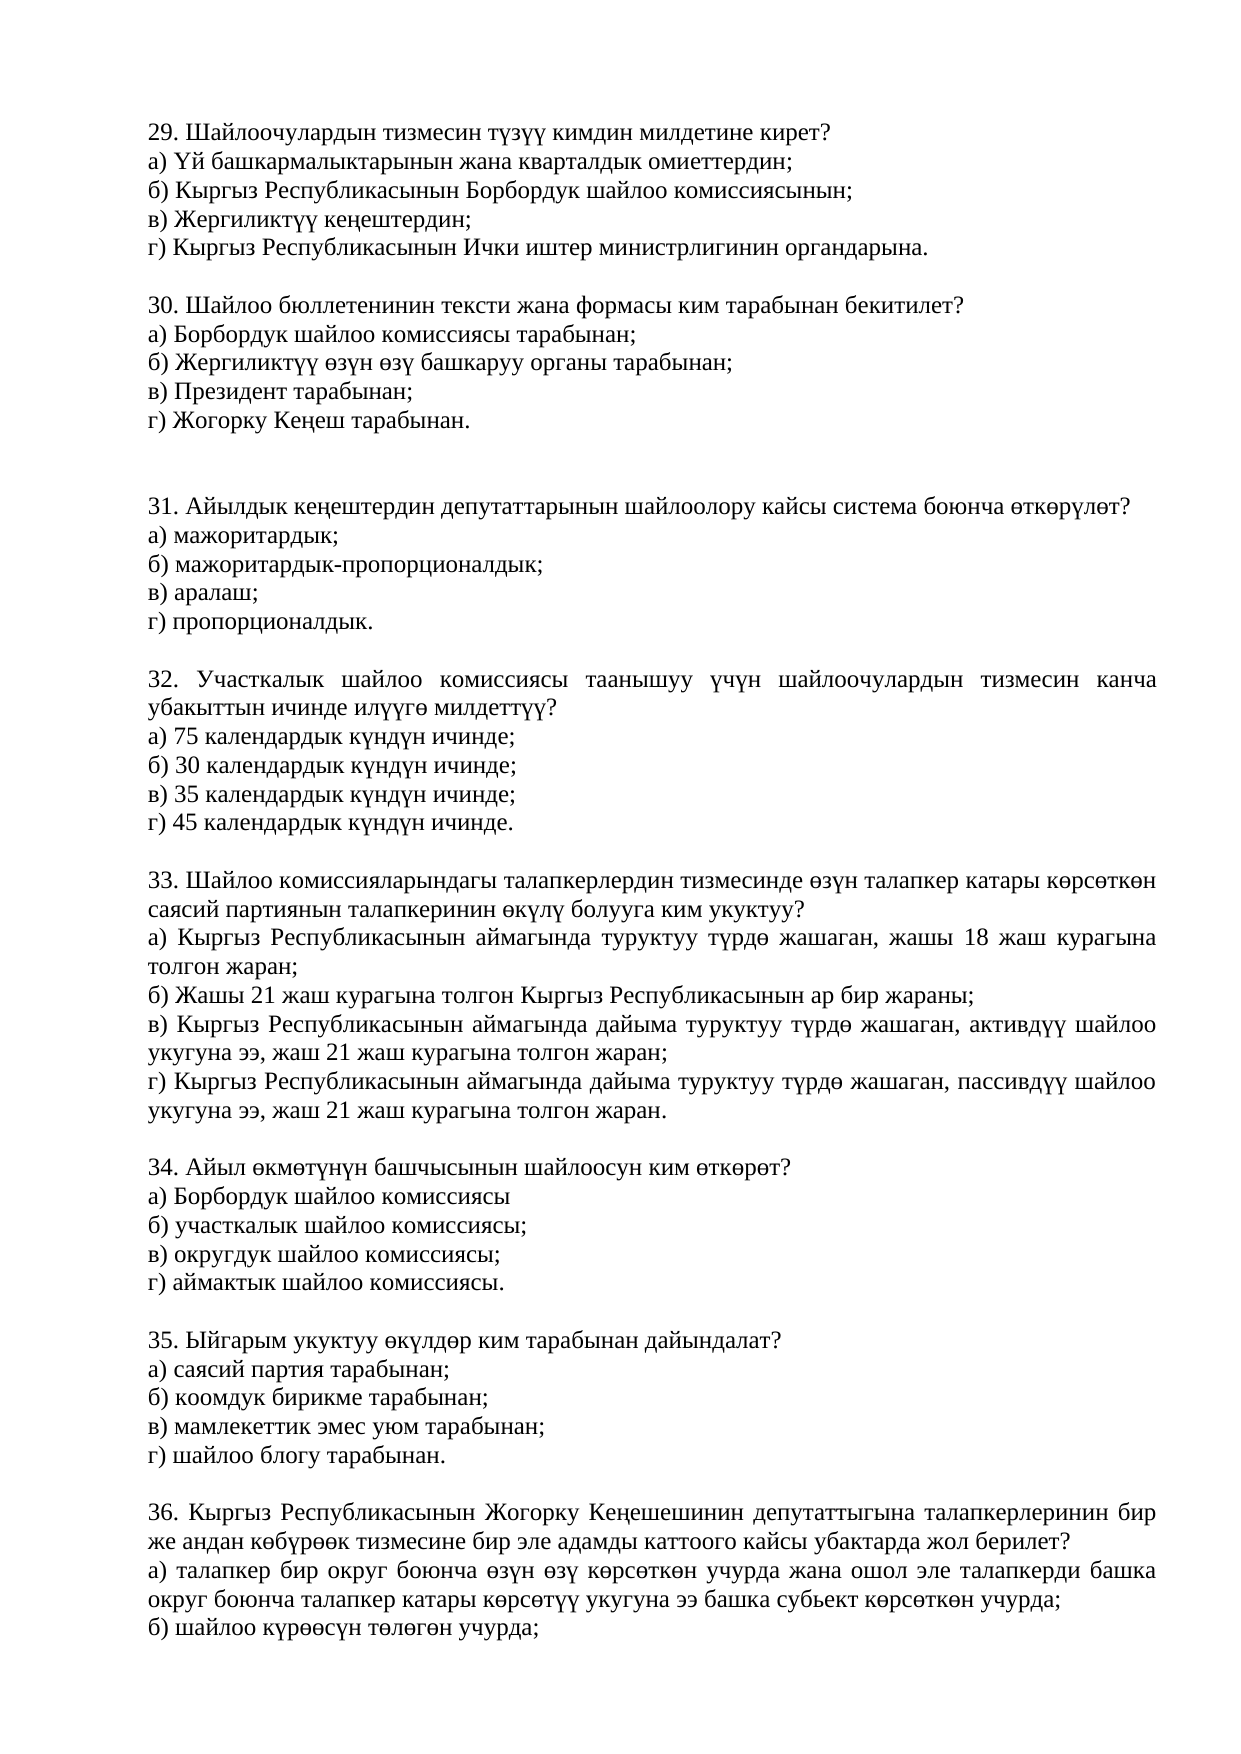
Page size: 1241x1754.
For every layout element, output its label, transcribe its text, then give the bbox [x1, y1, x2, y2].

text 36. Кыргыз Республикасынын Жогорку Кеңешешинин депутаттыгына талапкерлеринин бир же андан көбүрөөк тизмесине бир эле адамды каттоого кайсы убактарда жол берилет? [148, 1497, 1157, 1555]
text в) округдук шайлоо комиссиясы; [148, 1239, 1157, 1267]
text г) 45 календардык күндүн ичинде. [148, 807, 1157, 836]
text б) Кыргыз Республикасынын Борбордук шайлоо комиссиясынын; [148, 175, 1157, 204]
text 33. Шайлоо комиссияларындагы талапкерлердин тизмесинде өзүн талапкер катары көрсөткөн саясий партиянын талапкеринин өкүлү болууга ким укуктуу? [148, 865, 1157, 922]
text а) Борбордук шайлоо комиссиясы тарабынан; [148, 319, 1157, 347]
text г) пропорционалдык. [148, 606, 1157, 635]
text а) талапкер бир округ боюнча өзүн өзү көрсөткөн учурда жана ошол эле талапкерди башка округ боюнча талапкер катары көрсөтүү укугуна ээ башка субьект көрсөткөн учурда; [148, 1555, 1157, 1612]
text в) Президент тарабынан; [148, 376, 1157, 405]
text б) Жашы 21 жаш курагына толгон Кыргыз Республикасынын ар бир жараны; [148, 980, 1157, 1009]
text б) коомдук бирикме тарабынан; [148, 1382, 1157, 1411]
text б) 30 календардык күндүн ичинде; [148, 750, 1157, 779]
text а) Кыргыз Республикасынын аймагында туруктуу түрдө жашаган, жашы 18 жаш курагына толгон жаран; [148, 922, 1157, 980]
text б) шайлоо күрөөсүн төлөгөн учурда; [148, 1612, 1157, 1641]
text а) Борбордук шайлоо комиссиясы [148, 1181, 1157, 1210]
text в) аралаш; [148, 577, 1157, 606]
text б) мажоритардык-пропорционалдык; [148, 549, 1157, 577]
text а) 75 календардык күндүн ичинде; [148, 721, 1157, 750]
text в) Кыргыз Республикасынын аймагында дайыма туруктуу түрдө жашаган, активдүү шайлоо укугуна ээ, жаш 21 жаш курагына толгон жаран; [148, 1009, 1157, 1066]
text г) Кыргыз Республикасынын аймагында дайыма туруктуу түрдө жашаган, пассивдүү шайлоо укугуна ээ, жаш 21 жаш курагына толгон жаран. [148, 1066, 1157, 1124]
text г) шайлоо блогу тарабынан. [148, 1440, 1157, 1469]
text а) мажоритардык; [148, 520, 1157, 549]
text г) Кыргыз Республикасынын Ички иштер министрлигинин органдарына. [148, 232, 1157, 261]
text г) Жогорку Кеңеш тарабынан. [148, 405, 1157, 434]
text а) саясий партия тарабынан; [148, 1354, 1157, 1382]
text г) аймактык шайлоо комиссиясы. [148, 1267, 1157, 1296]
text а) Үй башкармалыктарынын жана кварталдык омиеттердин; [148, 146, 1157, 175]
text в) 35 календардык күндүн ичинде; [148, 779, 1157, 807]
text 31. Айылдык кеңештердин депутаттарынын шайлоолору кайсы система боюнча өткөрүлөт? [148, 491, 1157, 520]
text б) участкалык шайлоо комиссиясы; [148, 1210, 1157, 1239]
text 34. Айыл өкмөтүнүн башчысынын шайлоосун ким өткөрөт? [148, 1152, 1157, 1181]
text 32. Участкалык шайлоо комиссиясы таанышуу үчүн шайлоочулардын тизмесин канча убакыттын ичинде илүүгө милдеттүү? [148, 664, 1157, 721]
text в) мамлекеттик эмес уюм тарабынан; [148, 1411, 1157, 1440]
text в) Жергиликтүү кеңештердин; [148, 204, 1157, 232]
text 29. Шайлоочулардын тизмесин түзүү кимдин милдетине кирет? [148, 117, 1157, 146]
text б) Жергиликтүү өзүн өзү башкаруу органы тарабынан; [148, 347, 1157, 376]
text 35. Ыйгарым укуктуу өкүлдөр ким тарабынан дайындалат? [148, 1325, 1157, 1354]
text 30. Шайлоо бюллетенинин тексти жана формасы ким тарабынан бекитилет? [148, 290, 1157, 319]
